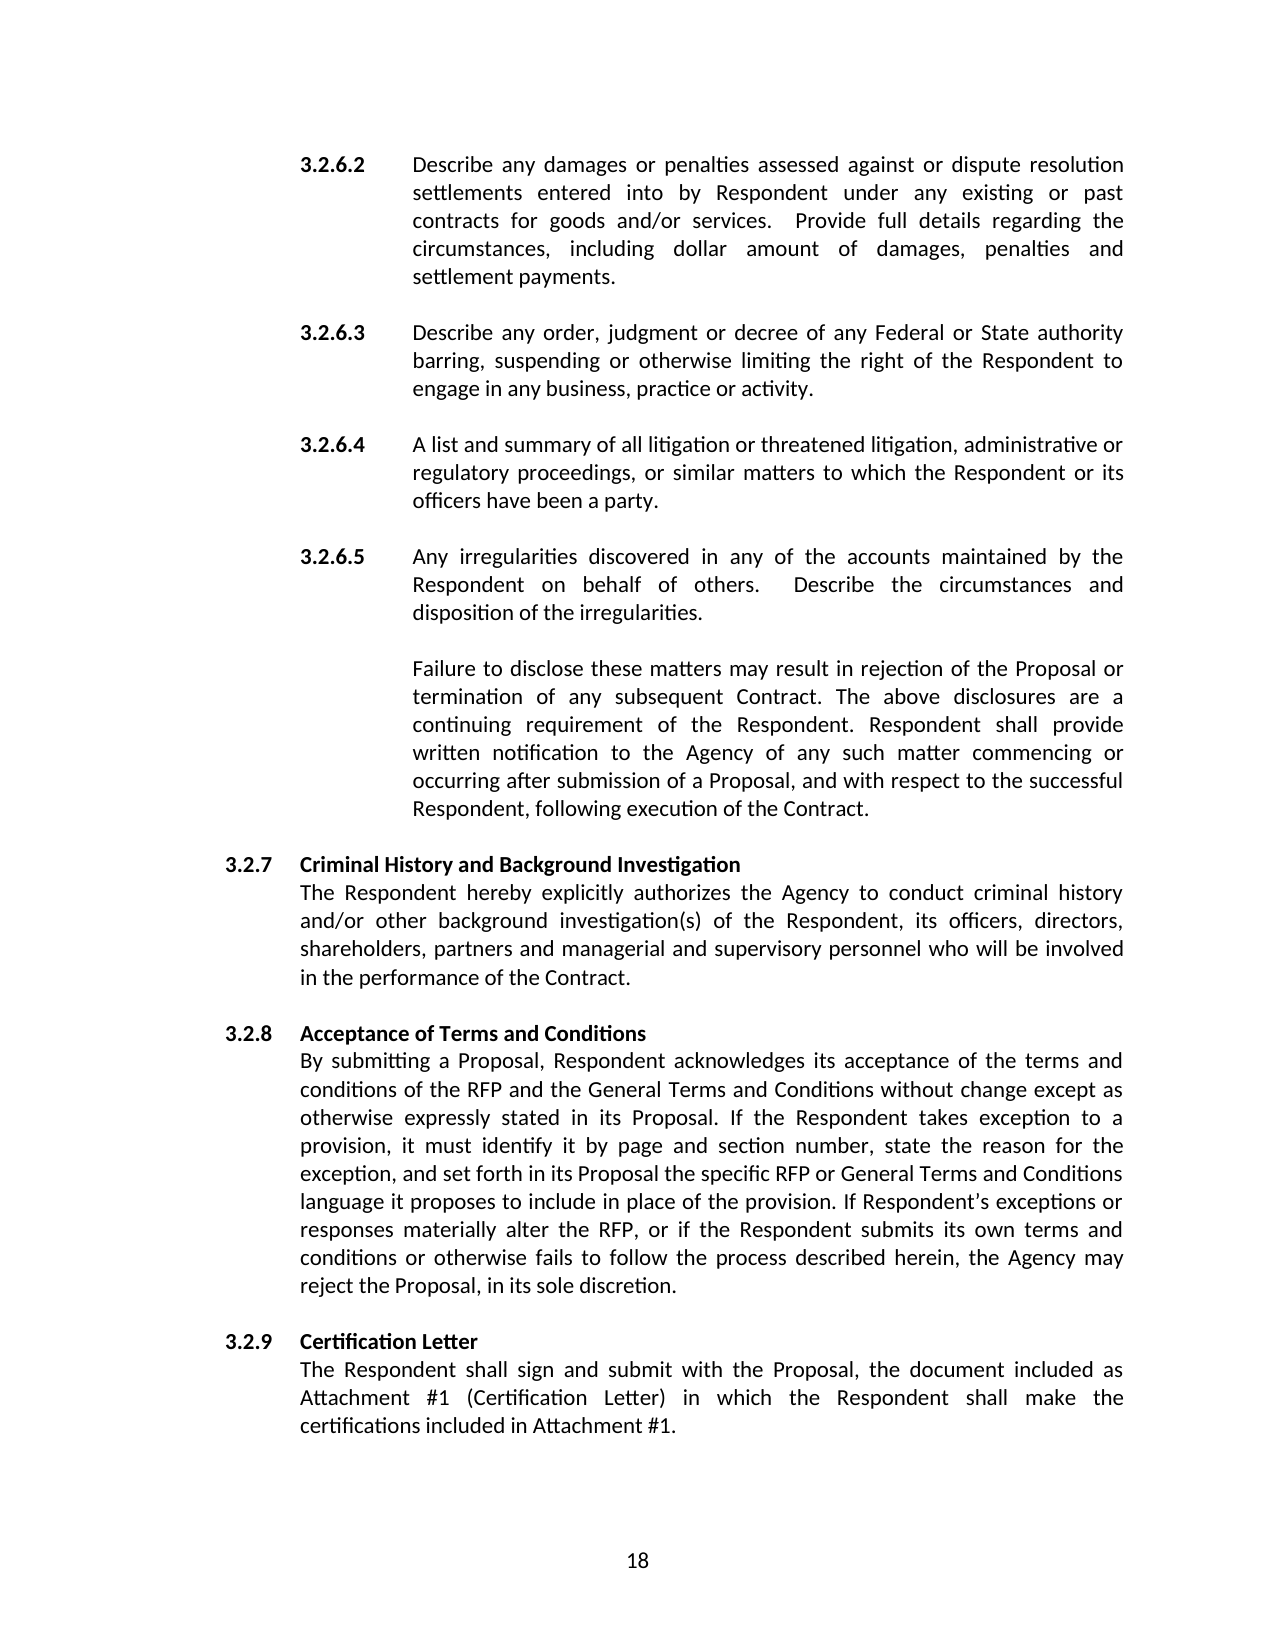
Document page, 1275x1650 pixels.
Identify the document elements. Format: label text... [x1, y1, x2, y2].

list Describe any damages or penalties assessed against or dispute resolution settlements entered into by Respondent under any existing or past contracts for goods and/or services. Provide full details regarding the circumstances, including dollar amount of damages, penalties and settlement payments. [300, 150, 1125, 290]
text The Respondent shall sign and submit with the Proposal, the document included as Attachment #1 (Certification Letter) in which the Respondent shall make the certifications included in Attachment #1. [300, 1355, 1125, 1439]
list Describe any order, judgment or decree of any Federal or State authority barring, suspending or otherwise limiting the right of the Respondent to engage in any business, practice or activity. [300, 318, 1125, 402]
text Failure to disclose these matters may result in rejection of the Proposal or termination of any subsequent Contract. The above disclosures are a continuing requirement of the Respondent. Respondent shall provide written notification to the Agency of any such matter commencing or occurring after submission of a Proposal, and with respect to the successful Respondent, following execution of the Contract. [412, 654, 1125, 822]
list Criminal History and Background Investigation [225, 851, 1125, 878]
text The Respondent hereby explicitly authorizes the Agency to conduct criminal history and/or other background investigation(s) of the Respondent, its officers, directors, shareholders, partners and managerial and supervisory personnel who will be involved in the performance of the Contract. [300, 878, 1125, 991]
list Any irregularities discovered in any of the accounts maintained by the Respondent on behalf of others. Describe the circumstances and disposition of the irregularities. [300, 542, 1125, 626]
list Acceptance of Terms and Conditions [225, 1019, 1125, 1047]
list Certification Letter [225, 1327, 1125, 1355]
list A list and summary of all litigation or threatened litigation, administrative or regulatory proceedings, or similar matters to which the Respondent or its officers have been a party. [300, 430, 1125, 514]
text By submitting a Proposal, Respondent acknowledges its acceptance of the terms and conditions of the RFP and the General Terms and Conditions without change except as otherwise expressly stated in its Proposal. If the Respondent takes exception to a provision, it must identify it by page and section number, state the reason for the exception, and set forth in its Proposal the specific RFP or General Terms and Conditions language it proposes to include in place of the provision. If Respondent’s exceptions or responses materially alter the RFP, or if the Respondent submits its own terms and conditions or otherwise fails to follow the process described herein, the Agency may reject the Proposal, in its sole discretion. [300, 1047, 1125, 1299]
